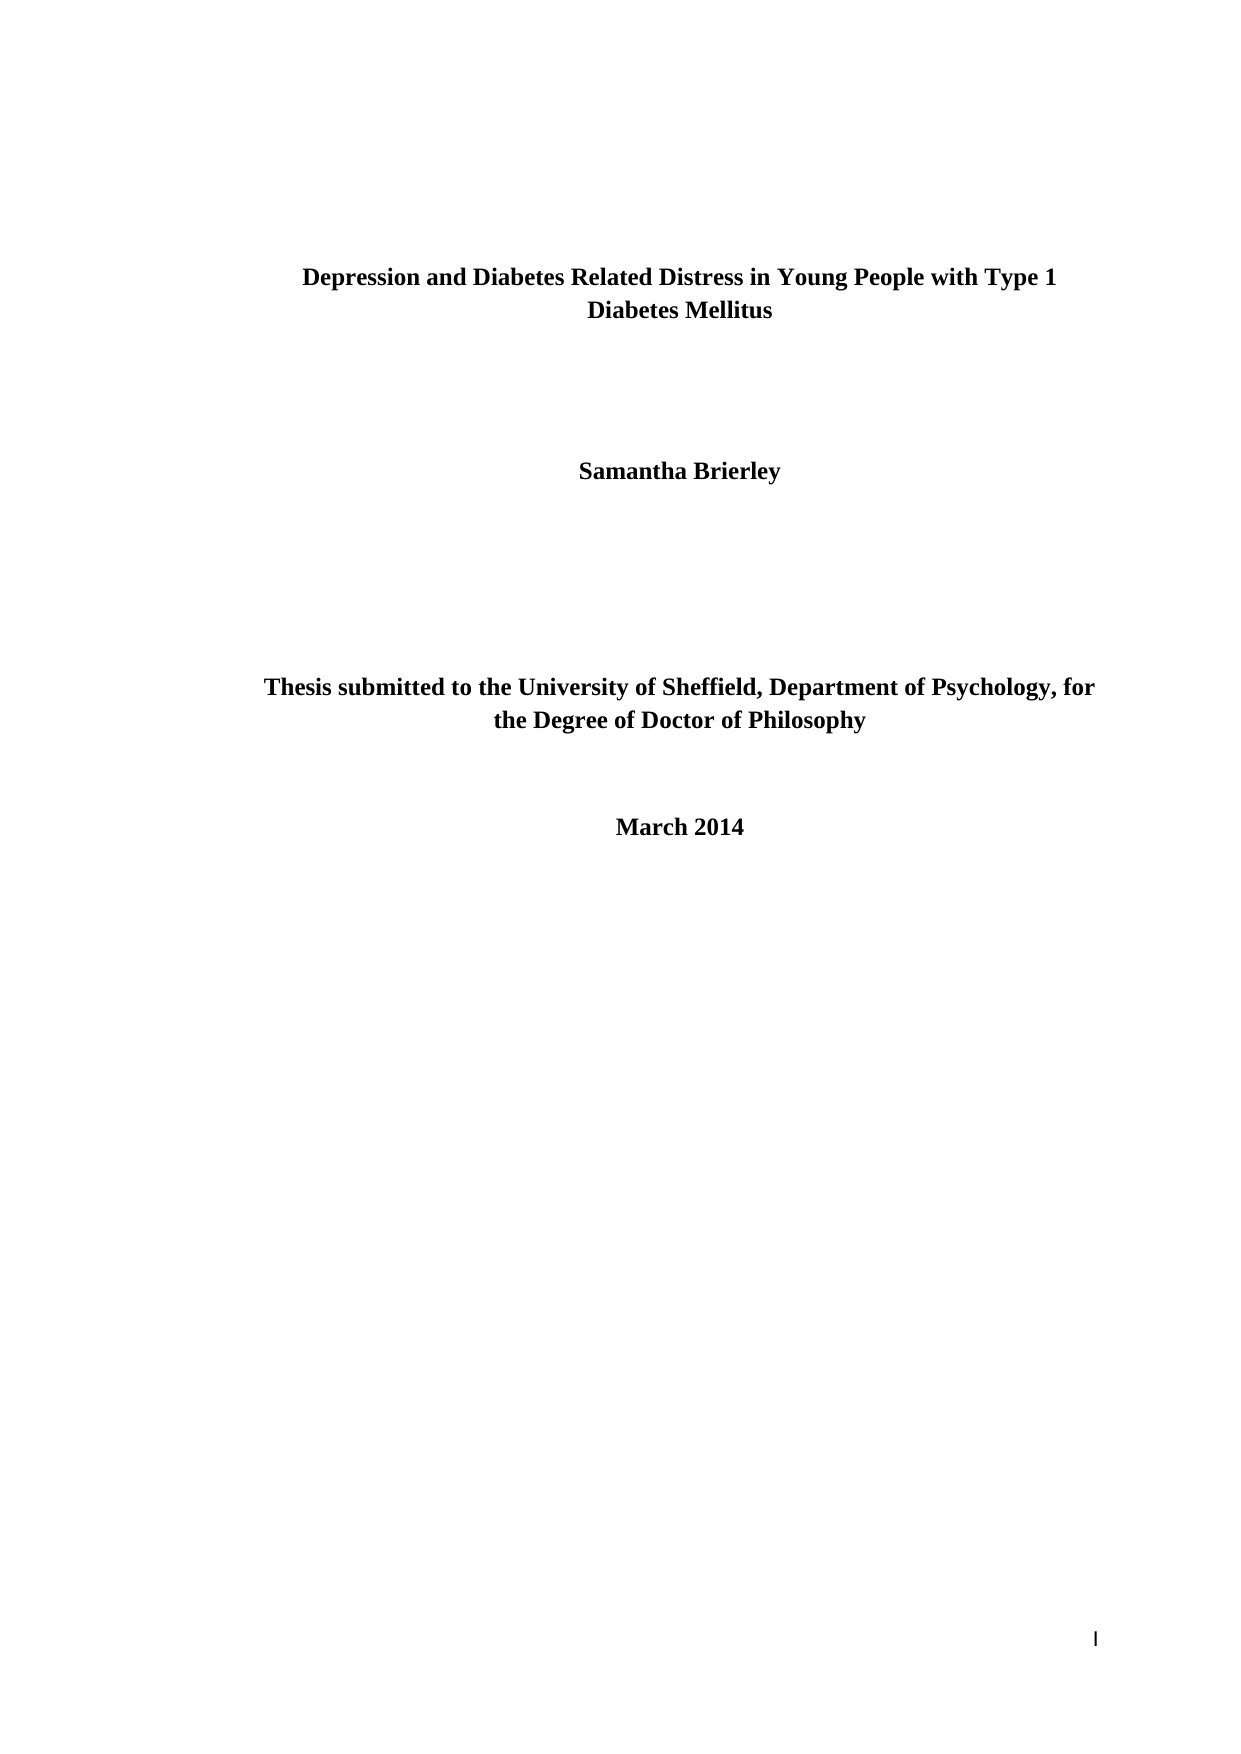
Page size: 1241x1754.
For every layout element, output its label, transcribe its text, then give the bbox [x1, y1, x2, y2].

text Depression and Diabetes Related Distress in Young People with Type 1 Diabetes Mellitus [261, 262, 1098, 323]
text Samantha Brierley [261, 456, 1098, 485]
text Thesis submitted to the University of Sheffield, Department of Psychology, for the Degree of Doctor of Philosophy [261, 672, 1098, 733]
text March 2014 [261, 812, 1098, 841]
